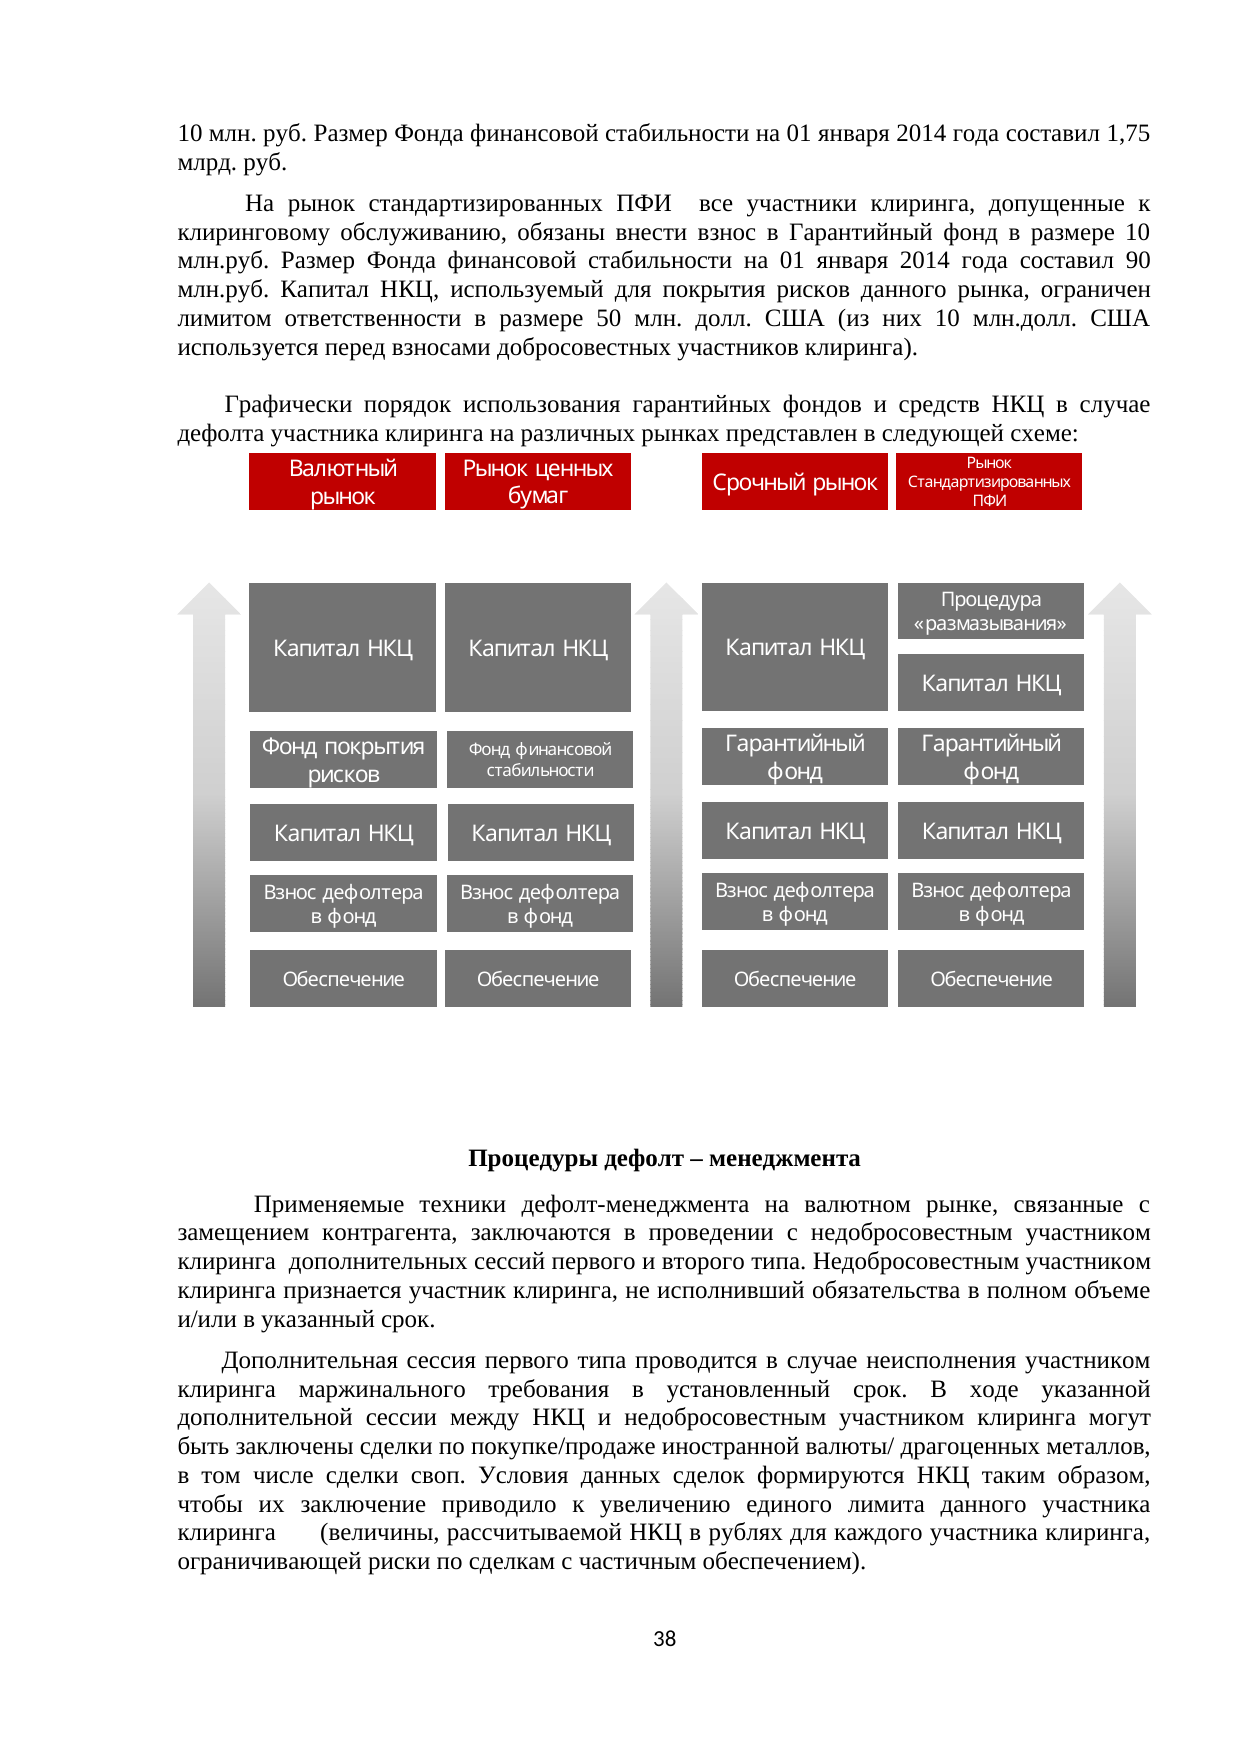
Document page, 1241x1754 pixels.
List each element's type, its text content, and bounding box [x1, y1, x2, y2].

text Процедуры дефолт – менеджмента [177, 1143, 1152, 1172]
text Дополнительная сессия первого типа проводится в случае неисполнения участником клиринга маржинального требования в установленный срок. В ходе указанной дополнительной сессии между НКЦ и недобросовестным участником клиринга могут быть заключены сделки по покупке/продаже иностранной валюты/ драгоценных металлов, в том числе сделки своп. Условия данных сделок формируются НКЦ таким образом, чтобы их заключение приводило к увеличению единого лимита данного участника клиринга (величины, рассчитываемой НКЦ в рублях для каждого участника клиринга, ограничивающей риски по сделкам с частичным обеспечением). [177, 1345, 1152, 1575]
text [177, 118, 1152, 176]
text Применяемые техники дефолт-менеджмента на валютном рынке, связанные с замещением контрагента, заключаются в проведении с недобросовестным участником клиринга дополнительных сессий первого и второго типа. Недобросовестным участником клиринга признается участник клиринга, не исполнивший обязательства в полном объеме и/или в указанный срок. [177, 1189, 1152, 1332]
text Графически порядок использования гарантийных фондов и средств НКЦ в случае дефолта участника клиринга на различных рынках представлен в следующей схеме: [177, 389, 1152, 447]
text На рынок стандартизированных ПФИ все участники клиринга, допущенные к клиринговому обслуживанию, обязаны внести взнос в Гарантийный фонд в размере 10 млн.руб. Размер Фонда финансовой стабильности на 01 января 2014 года составил 90 млн.руб. Капитал НКЦ, используемый для покрытия рисков данного рынка, ограничен лимитом ответственности в размере 50 млн. долл. США (из них 10 млн.долл. США используется перед взносами добросовестных участников клиринга). [177, 188, 1152, 361]
